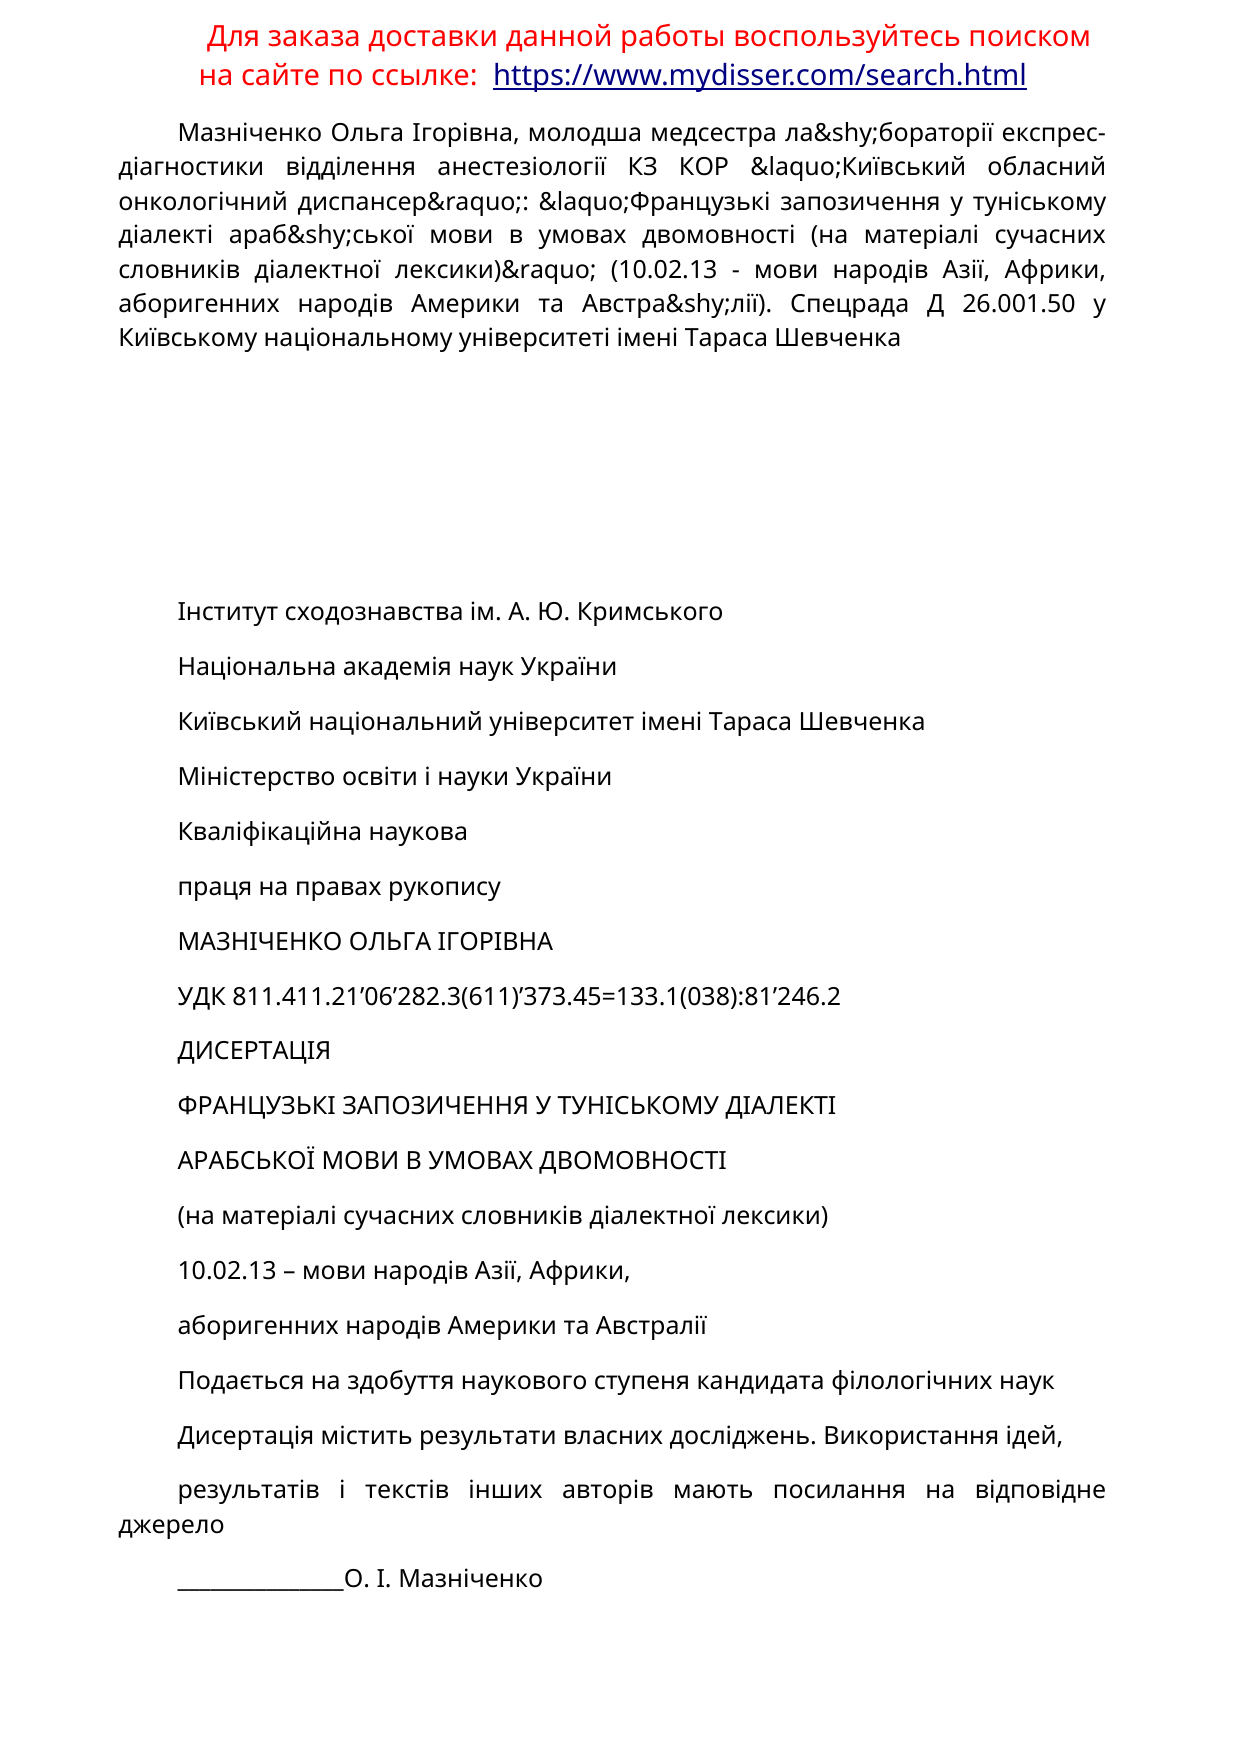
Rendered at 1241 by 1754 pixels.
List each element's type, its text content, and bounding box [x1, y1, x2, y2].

text Міністерство освіти і науки України [118, 758, 1107, 793]
text Національна академія наук України [118, 649, 1107, 683]
text (на матеріалі сучасних словників діалектної лексики) [118, 1198, 1107, 1232]
text АРАБСЬКОЇ МОВИ В УМОВАХ ДВОМОВНОСТІ [118, 1143, 1107, 1177]
text ФРАНЦУЗЬКІ ЗАПОЗИЧЕННЯ У ТУНІСЬКОМУ ДІАЛЕКТІ [118, 1088, 1107, 1122]
text аборигенних народів Америки та Австралії [118, 1307, 1107, 1342]
text праця на правах рукопису [118, 868, 1107, 902]
text Київський національний університет імені Тараса Шевченка [118, 704, 1107, 738]
text Дисертація містить результати власних досліджень. Використання ідей, [118, 1417, 1107, 1451]
text 10.02.13 – мови народів Азії, Африки, [118, 1253, 1107, 1287]
text Подається на здобуття наукового ступеня кандидата філологічних наук [118, 1362, 1107, 1396]
text результатів і текстів інших авторів мають посилання на відповідне джерело [118, 1472, 1107, 1540]
text Кваліфікаційна наукова [118, 813, 1107, 847]
text МАЗНІЧЕНКО ОЛЬГА ІГОРІВНА [118, 923, 1107, 957]
text Мазніченко Ольга Ігорівна, молодша медсестра ла&shy;бораторії експрес-діагностики відділення анестезіології КЗ КОР &laquo;Київський обласний онкологічний диспансер&raquo;: &laquo;Французькі запозичення у туніському діалекті араб&shy;ської мови в умовах двомовності (на матеріалі сучасних словників діалектної лексики)&raquo; (10.02.13 - мови народів Азії, Африки, аборигенних народів Америки та Австра&shy;лії). Спецрада Д 26.001.50 у Київському національному університеті імені Тараса Шевченка [118, 115, 1107, 353]
text _______________О. І. Мазніченко [118, 1561, 1107, 1595]
text ДИСЕРТАЦІЯ [118, 1033, 1107, 1067]
text УДК 811.411.21’06’282.3(611)’373.45=133.1(038):81’246.2 [118, 978, 1107, 1012]
text Інститут сходознавства ім. А. Ю. Кримського [118, 594, 1107, 628]
